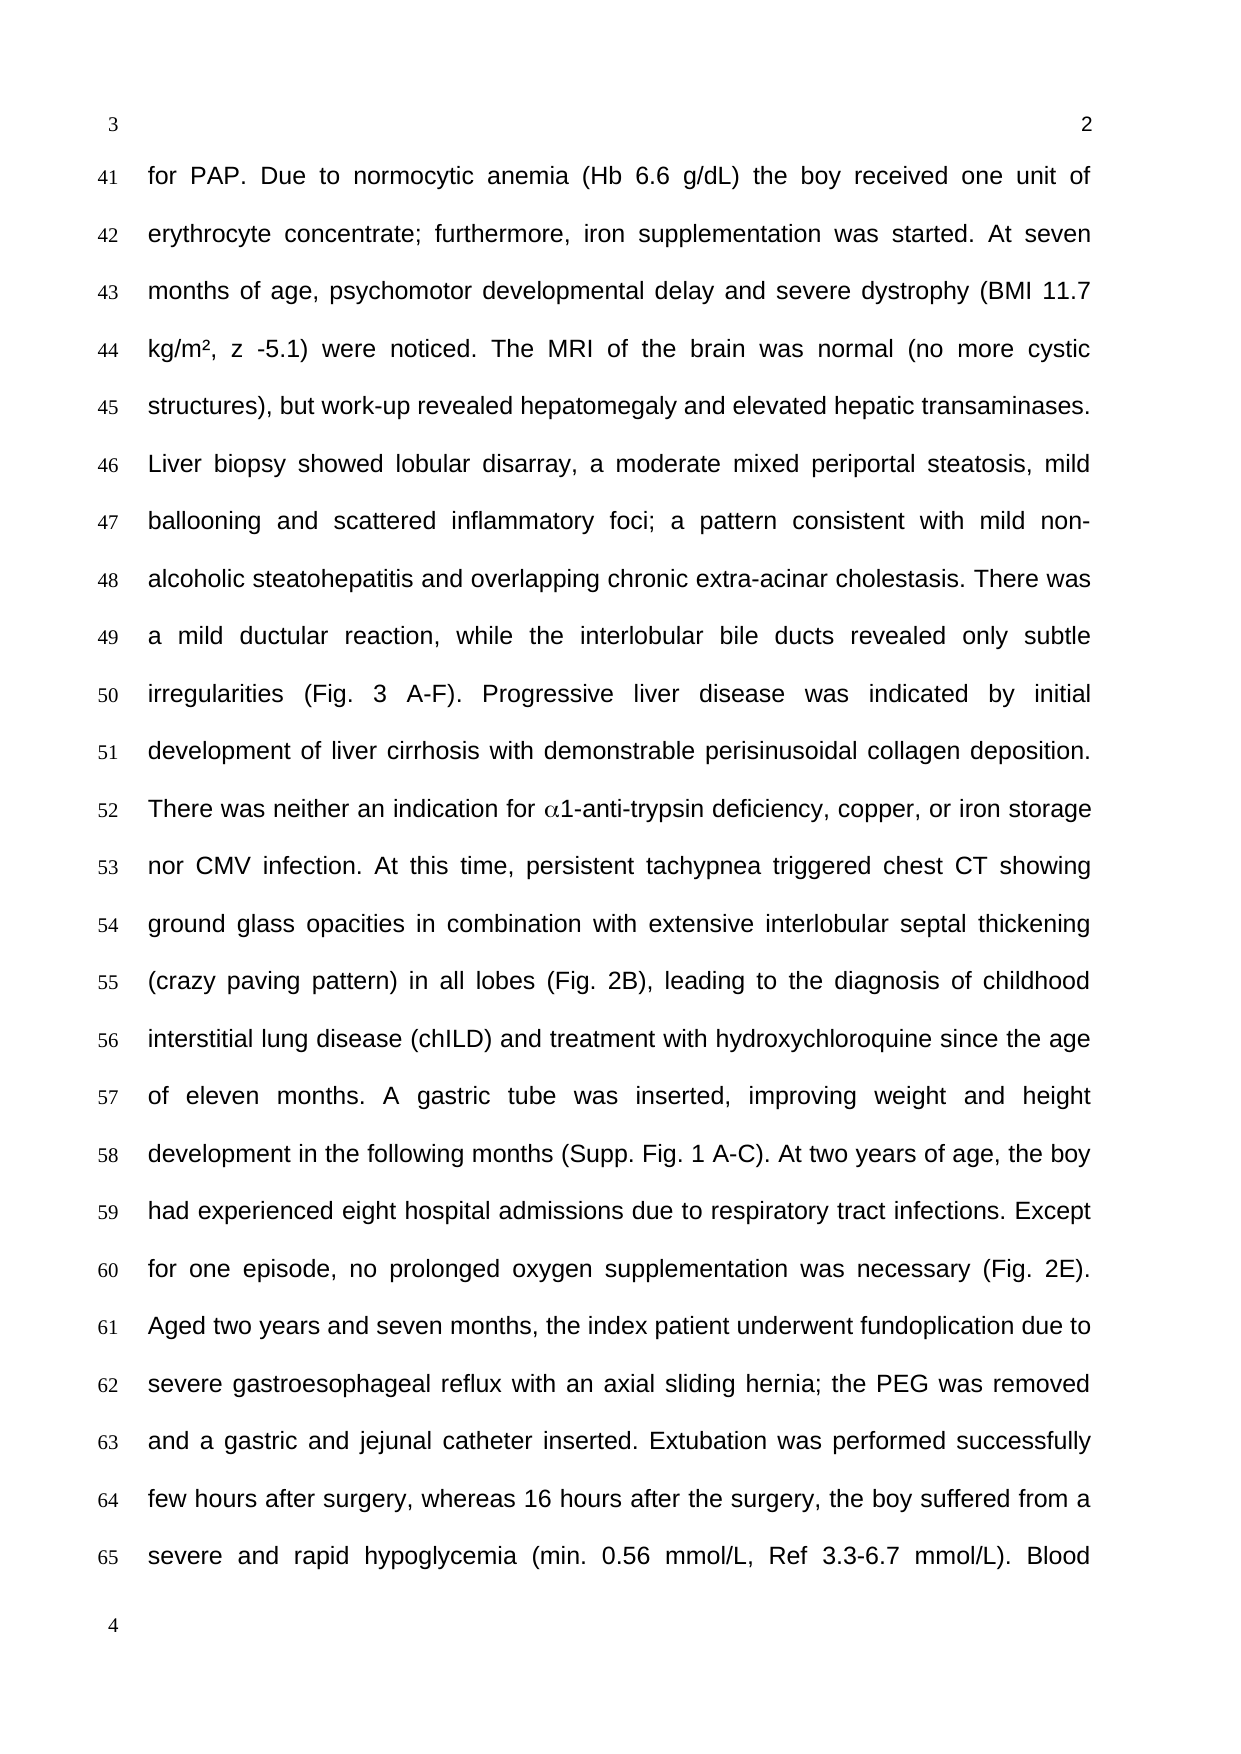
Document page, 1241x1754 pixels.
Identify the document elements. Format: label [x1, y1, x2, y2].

text [148, 161, 1092, 1570]
